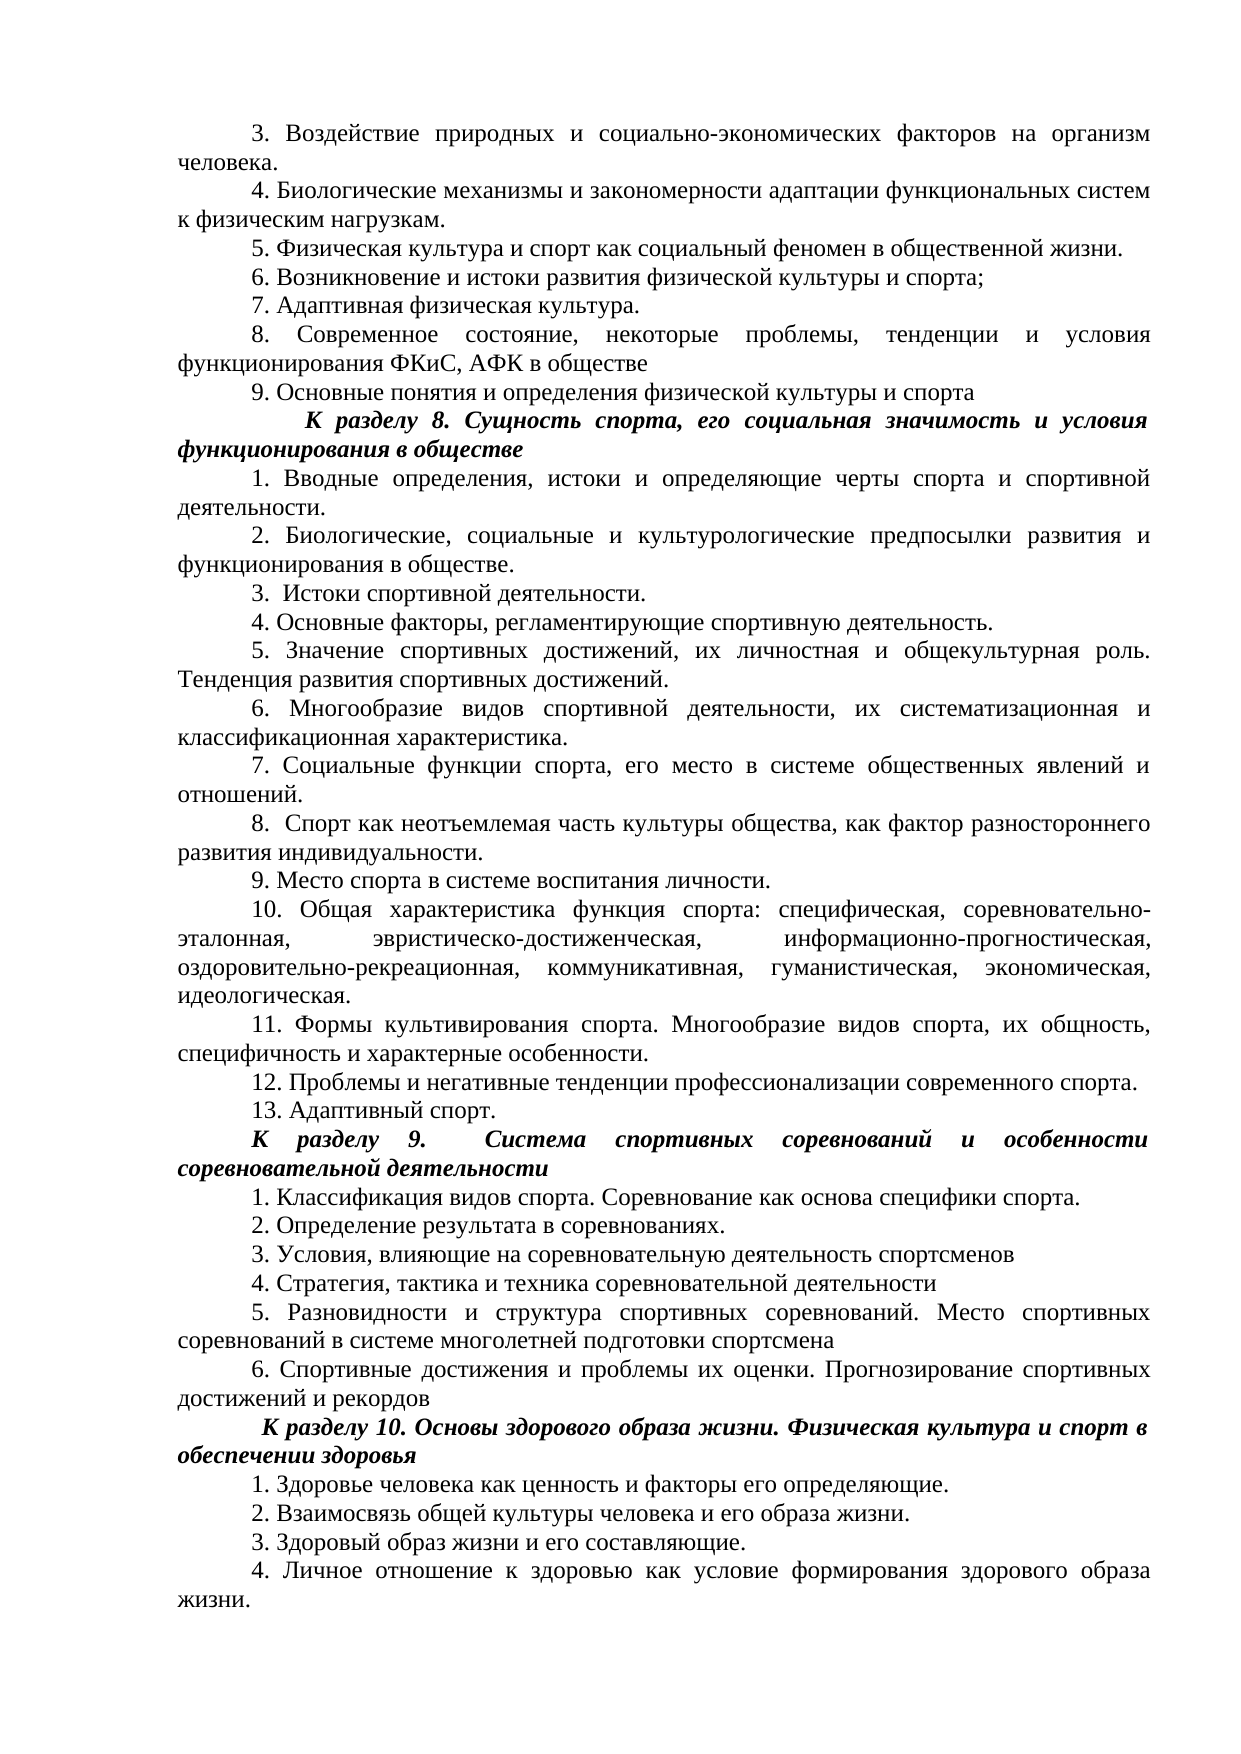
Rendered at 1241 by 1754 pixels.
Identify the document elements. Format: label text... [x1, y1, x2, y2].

text 1. Здоровье человека как ценность и факторы его определяющие. [177, 1469, 1152, 1498]
text 4. Биологические механизмы и закономерности адаптации функциональных систем к физическим нагрузкам. [177, 176, 1152, 233]
text 10. Общая характеристика функция спорта: специфическая, соревновательно-эталонная, эвристическо-достиженческая, информационно-прогностическая, оздоровительно-рекреационная, коммуникативная, гуманистическая, экономическая, идеологическая. [177, 894, 1152, 1009]
text 3. Условия, влияющие на соревновательную деятельность спортсменов [177, 1239, 1152, 1268]
text К разделу 8. Сущность спорта, его социальная значимость и условия функционирования в обществе [177, 406, 1152, 463]
text К разделу 9. Система спортивных соревнований и особенности соревновательной деятельности [177, 1124, 1152, 1182]
text 8. Современное состояние, некоторые проблемы, тенденции и условия функционирования ФКиС, АФК в обществе [177, 319, 1152, 377]
text 7. Социальные функции спорта, его место в системе общественных явлений и отношений. [177, 751, 1152, 808]
text 2. Определение результата в соревнованиях. [177, 1211, 1152, 1239]
text 4. Личное отношение к здоровью как условие формирования здорового образа жизни. [177, 1556, 1152, 1613]
text 5. Разновидности и структура спортивных соревнований. Место спортивных соревнований в системе многолетней подготовки спортсмена [177, 1297, 1152, 1354]
text 12. Проблемы и негативные тенденции профессионализации современного спорта. [177, 1067, 1152, 1096]
text 8. Спорт как неотъемлемая часть культуры общества, как фактор разностороннего развития индивидуальности. [177, 808, 1152, 866]
text 5. Физическая культура и спорт как социальный феномен в общественной жизни. [177, 233, 1152, 262]
text 5. Значение спортивных достижений, их личностная и общекультурная роль. Тенденция развития спортивных достижений. [177, 636, 1152, 693]
text 3. Здоровый образ жизни и его составляющие. [177, 1527, 1152, 1556]
text 9. Место спорта в системе воспитания личности. [177, 866, 1152, 894]
text 11. Формы культивирования спорта. Многообразие видов спорта, их общность, специфичность и характерные особенности. [177, 1009, 1152, 1067]
text 13. Адаптивный спорт. [177, 1096, 1152, 1124]
text 2. Взаимосвязь общей культуры человека и его образа жизни. [177, 1498, 1152, 1527]
text 6. Спортивные достижения и проблемы их оценки. Прогнозирование спортивных достижений и рекордов [177, 1354, 1152, 1412]
text 6. Многообразие видов спортивной деятельности, их систематизационная и классификационная характеристика. [177, 693, 1152, 751]
text 3. Истоки спортивной деятельности. [177, 578, 1152, 607]
text 4. Основные факторы, регламентирующие спортивную деятельность. [177, 607, 1152, 636]
text 9. Основные понятия и определения физической культуры и спорта [177, 377, 1152, 406]
text 2. Биологические, социальные и культурологические предпосылки развития и функционирования в обществе. [177, 521, 1152, 578]
text 1. Классификация видов спорта. Соревнование как основа специфики спорта. [177, 1182, 1152, 1211]
text 6. Возникновение и истоки развития физической культуры и спорта; [177, 262, 1152, 291]
text 3. Воздействие природных и социально-экономических факторов на организм человека. [177, 118, 1152, 176]
text 1. Вводные определения, истоки и определяющие черты спорта и спортивной деятельности. [177, 463, 1152, 521]
text 7. Адаптивная физическая культура. [177, 291, 1152, 319]
text 4. Стратегия, тактика и техника соревновательной деятельности [177, 1268, 1152, 1297]
text К разделу 10. Основы здорового образа жизни. Физическая культура и спорт в обеспечении здоровья [177, 1412, 1152, 1469]
